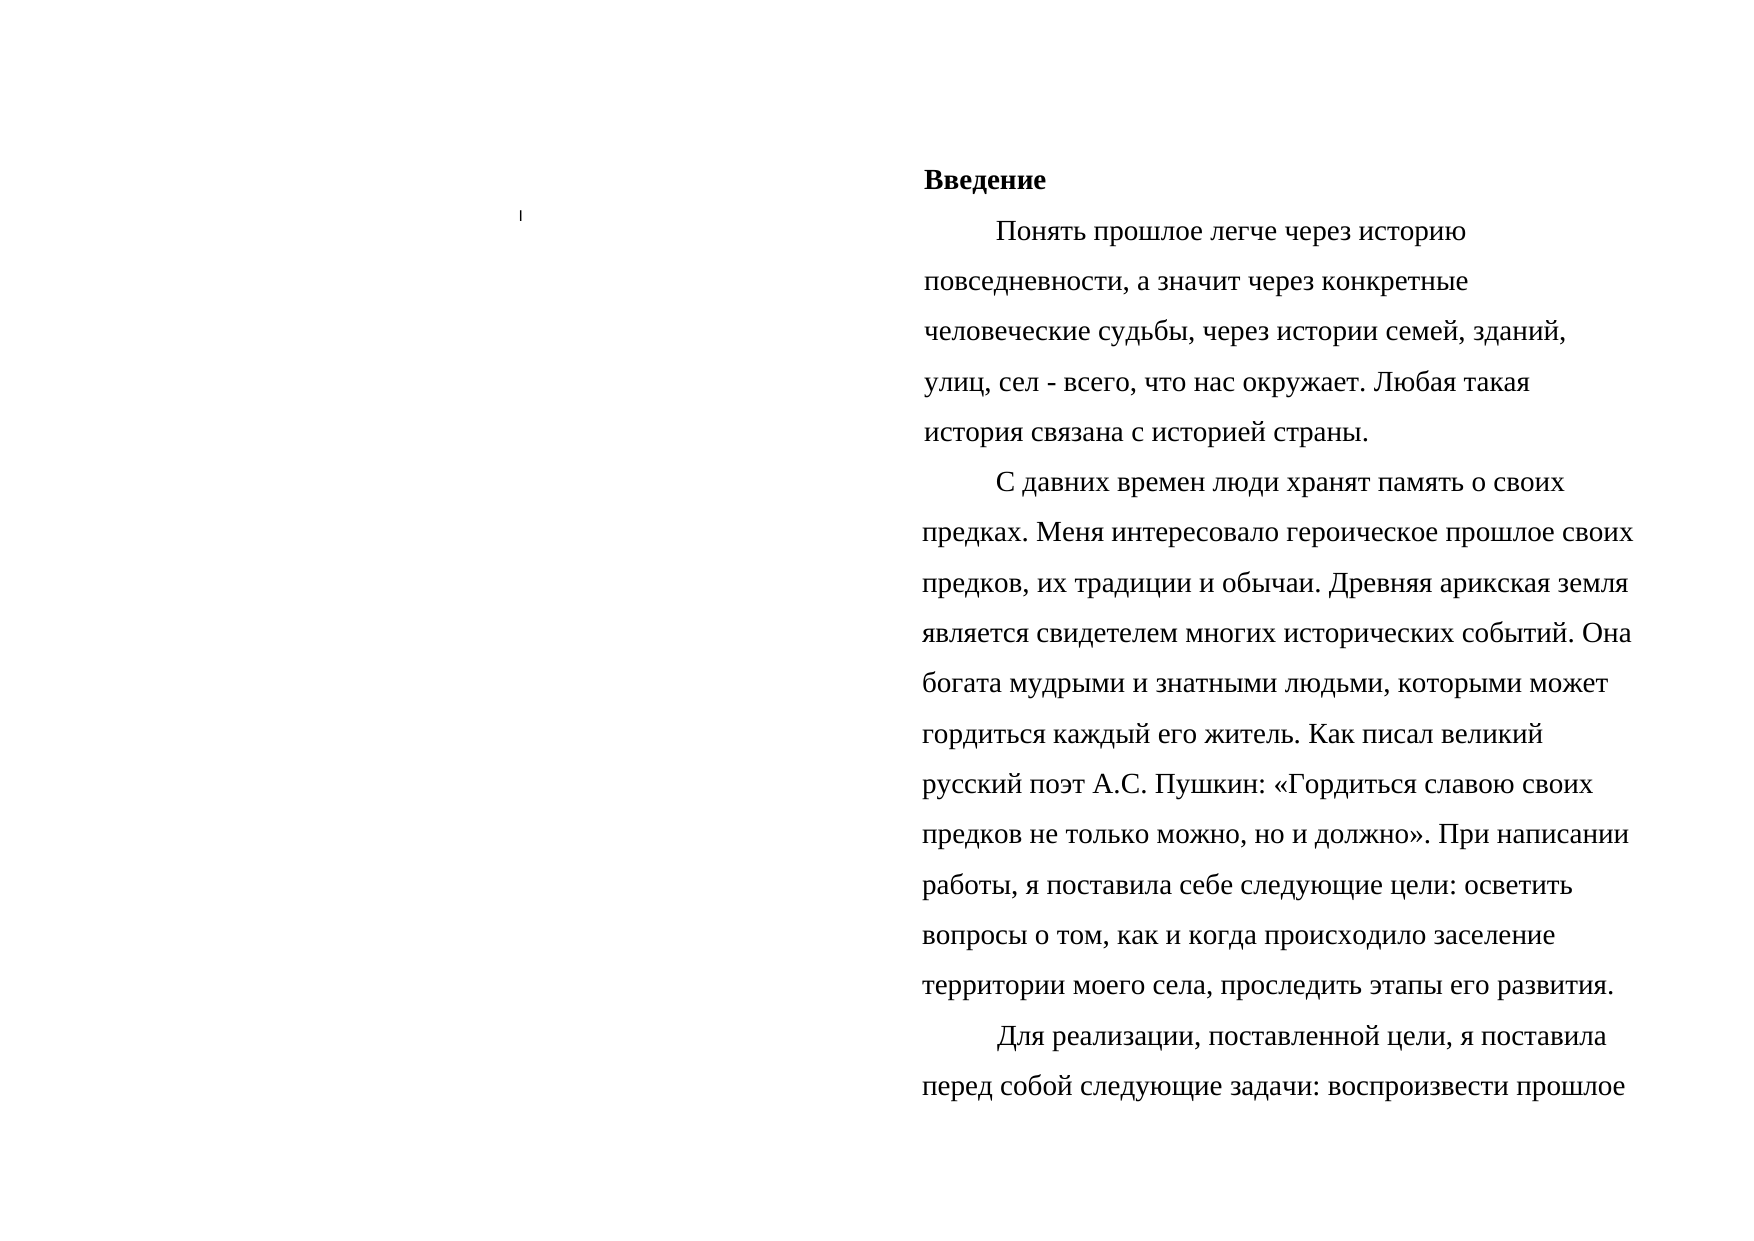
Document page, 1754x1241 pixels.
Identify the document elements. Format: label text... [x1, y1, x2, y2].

text С давних времен люди хранят память о своих предках. Меня интересовало героическое прошлое своих предков, их традиции и обычаи. Древняя арикская земля является свидетелем многих исторических событий. Она богата мудрыми и знатными людьми, которыми может гордиться каждый его житель. Как писал великий русский поэт А.С. Пушкин: «Гордиться славою своих предков не только можно, но и должно». При написании работы, я поставила себе следующие цели: осветить вопросы о том, как и когда происходило заселение территории моего села, проследить этапы его развития. [884, 464, 1636, 1001]
text Понять прошлое легче через историю повседневности, а значит через конкретные человеческие судьбы, через истории семей, зданий, улиц, сел - всего, что нас окружает. Любая такая история связана с историей страны. [924, 213, 1636, 447]
text Введение [924, 162, 1636, 196]
text Для реализации, поставленной цели, я поставила перед собой следующие задачи: воспроизвести прошлое [922, 1018, 1636, 1102]
